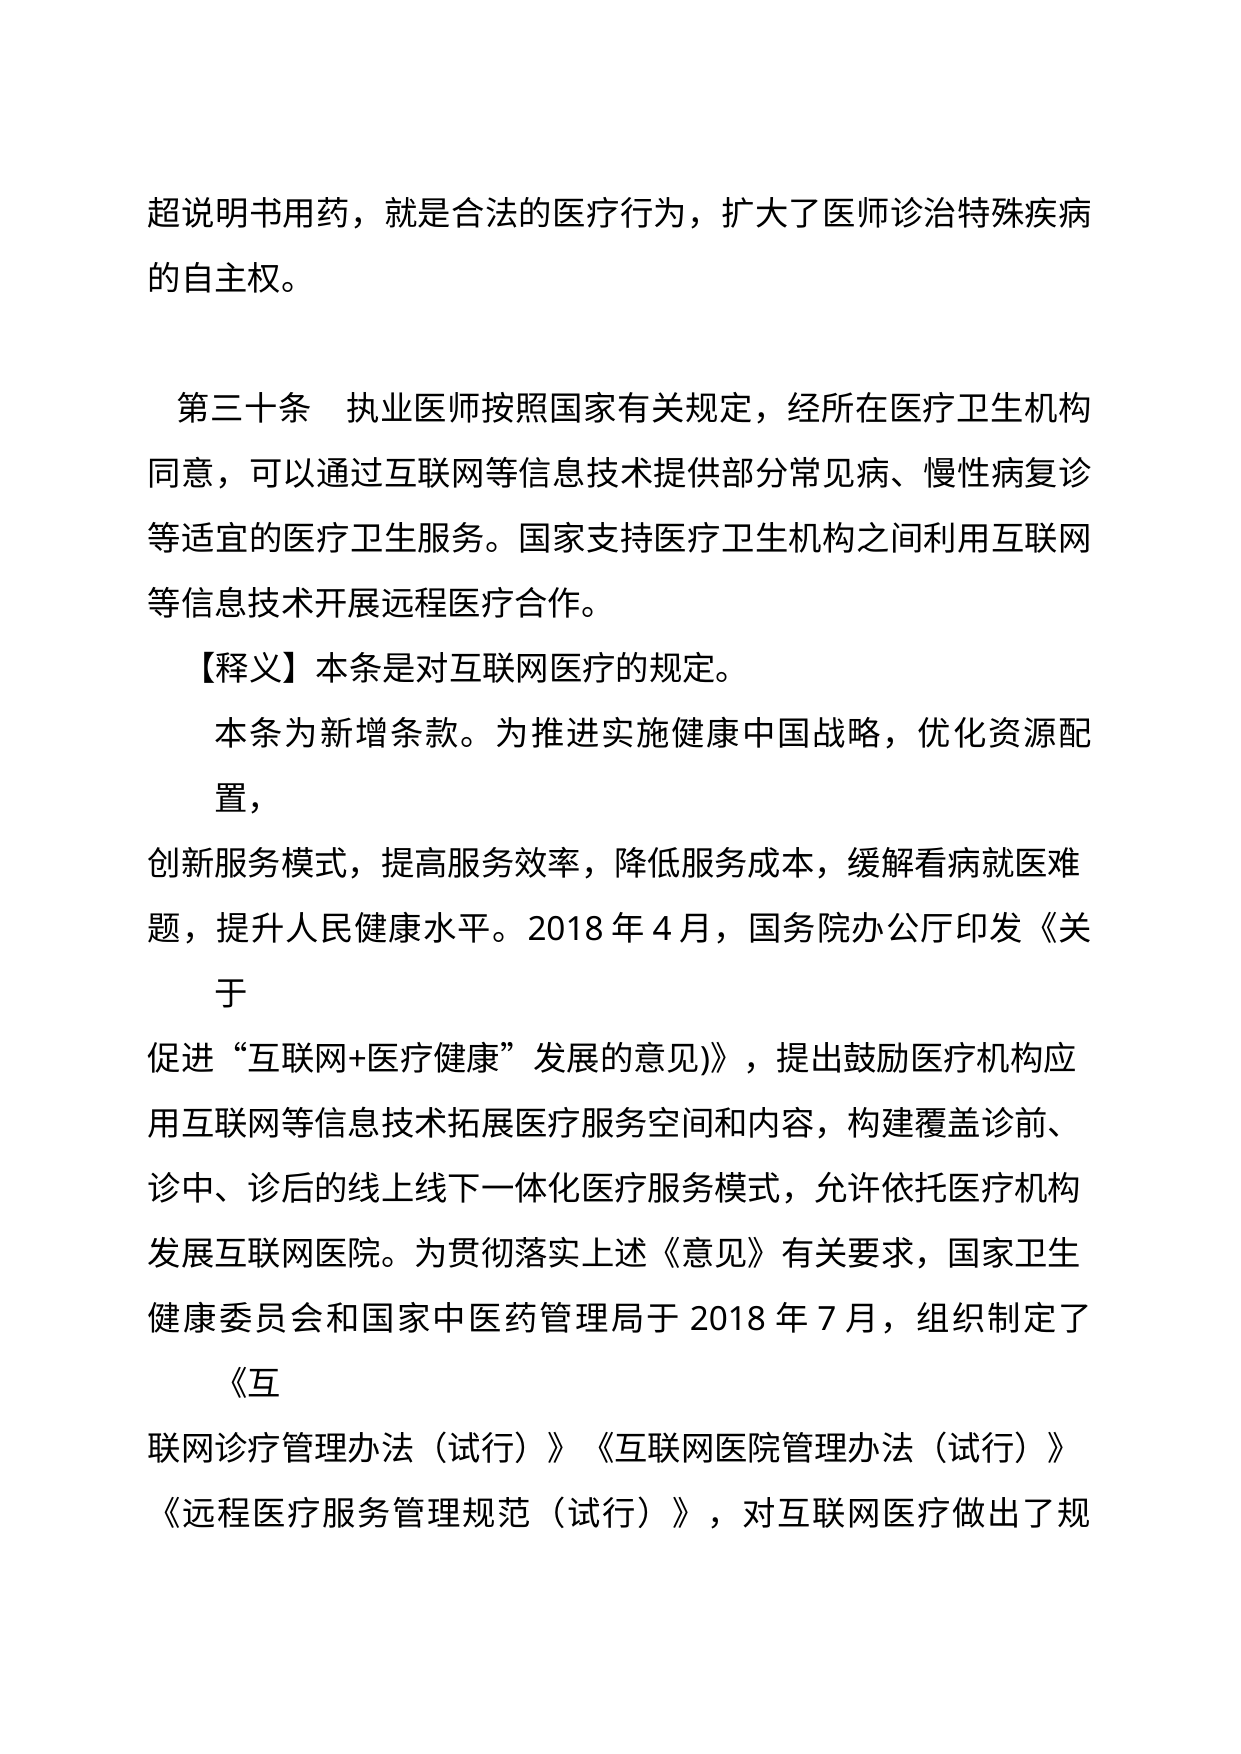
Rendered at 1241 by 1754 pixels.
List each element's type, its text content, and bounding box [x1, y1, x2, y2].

text 题，提升人民健康水平。2018年4月，国务院办公厅印发《关于 [148, 893, 1093, 1023]
text 用互联网等信息技术拓展医疗服务空间和内容，构建覆盖诊前、 [148, 1088, 1093, 1153]
text 联网诊疗管理办法（试行）》《互联网医院管理办法（试行）》 [148, 1413, 1093, 1478]
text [148, 178, 1093, 633]
text 健康委员会和国家中医药管理局于2018年7月，组织制定了《互 [148, 1283, 1093, 1413]
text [148, 1478, 1093, 1543]
text 促进“互联网+医疗健康”发展的意见)》，提出鼓励医疗机构应 [148, 1023, 1093, 1088]
text 发展互联网医院。为贯彻落实上述《意见》有关要求，国家卫生 [148, 1218, 1093, 1283]
text 创新服务模式，提高服务效率，降低服务成本，缓解看病就医难 [148, 828, 1093, 893]
text 【释义】本条是对互联网医疗的规定。 本条为新增条款。为推进实施健康中国战略，优化资源配置， [148, 633, 1093, 828]
text 诊中、诊后的线上线下一体化医疗服务模式，允许依托医疗机构 [148, 1153, 1093, 1218]
